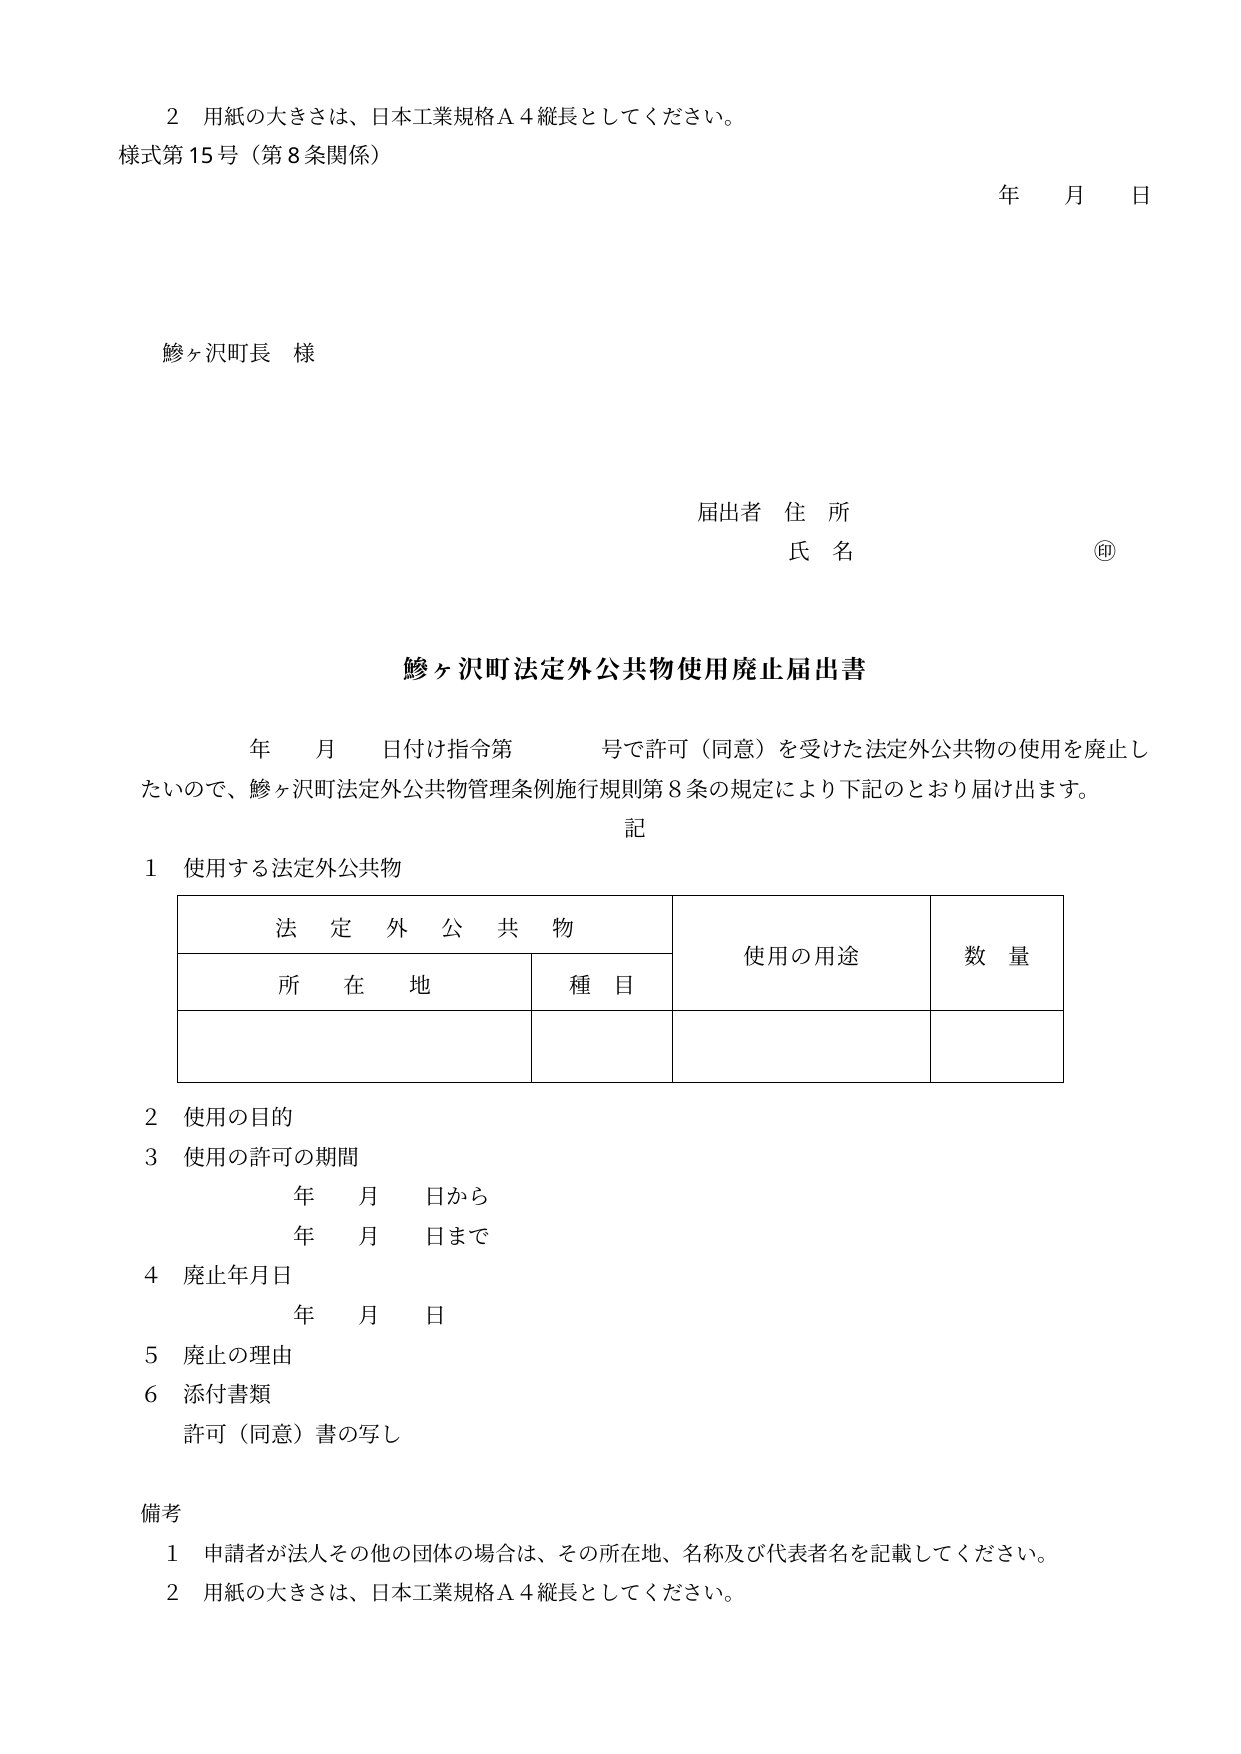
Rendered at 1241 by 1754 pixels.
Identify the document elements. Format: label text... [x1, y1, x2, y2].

table_header 使用の用途 [673, 896, 930, 1010]
text ６ 添付書類 [140, 1371, 1152, 1411]
text ５ 廃止の理由 [140, 1331, 1152, 1371]
table_cell [673, 1011, 930, 1082]
text ２ 用紙の大きさは、日本工業規格Ａ４縦長としてください。 [162, 1569, 1152, 1608]
table_cell [931, 1011, 1063, 1082]
text １ 申請者が法人その他の団体の場合は、その所在地、名称及び代表者名を記載してください。 [162, 1529, 1152, 1569]
text 鰺ヶ沢町長 様 [118, 330, 1152, 369]
table_cell 種 目 [532, 954, 672, 1010]
text 年 月 日付け指令第 号で許可（同意）を受けた法定外公共物の使用を廃止したいので、鰺ヶ沢町法定外公共物管理条例施行規則第８条の規定により下記のとおり届け出ます。 [140, 726, 1152, 805]
text ２ 用紙の大きさは、日本工業規格Ａ４縦長としてください。 [162, 94, 1152, 132]
text 年 月 日まで [206, 1213, 1152, 1252]
text 記 [118, 805, 1152, 844]
text 鰺ヶ沢町法定外公共物使用廃止届出書 [118, 647, 1152, 686]
table_header 法定外公共物 [178, 896, 672, 952]
table_cell [178, 1011, 531, 1082]
text 様式第15号（第8条関係） [118, 132, 1108, 172]
text １ 使用する法定外公共物 [140, 844, 1152, 884]
text ３ 使用の許可の期間 [140, 1133, 1152, 1173]
text 氏 名 ㊞ [118, 528, 1152, 567]
table_header 数 量 [931, 896, 1063, 1010]
text 年 月 日 [118, 172, 1152, 211]
text 届出者 住 所 [118, 488, 1035, 528]
text ４ 廃止年月日 [140, 1252, 1152, 1292]
text 備考 [140, 1490, 1152, 1529]
text 年 月 日から [206, 1173, 1152, 1213]
text ２ 使用の目的 [140, 1094, 1152, 1133]
text 許可（同意）書の写し [184, 1411, 1152, 1450]
text 年 月 日 [206, 1292, 1152, 1331]
table_cell [532, 1011, 672, 1082]
table_cell 所 在 地 [178, 954, 531, 1010]
